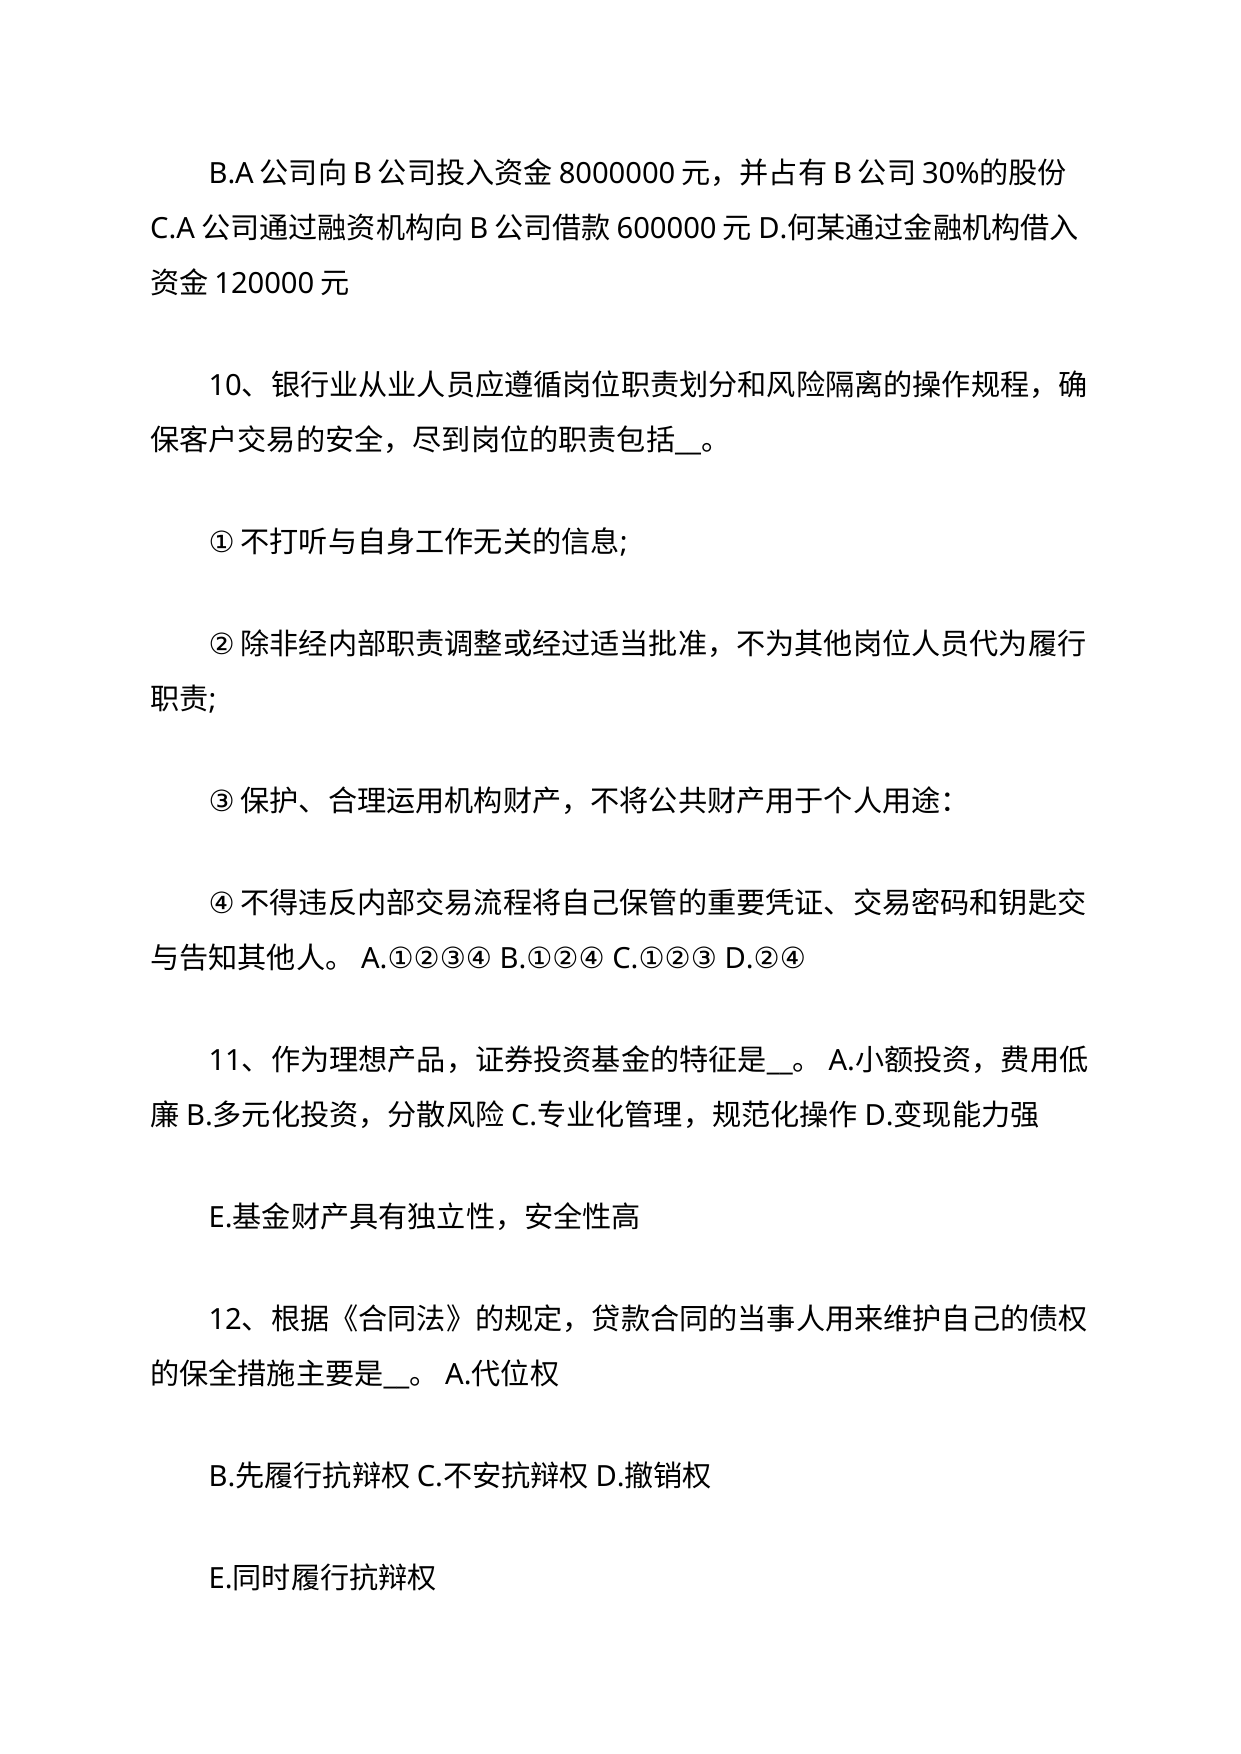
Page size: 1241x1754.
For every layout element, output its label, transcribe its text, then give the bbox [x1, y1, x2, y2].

text B.A公司向B公司投入资金8000000元，并占有B公司30%的股份 C.A公司通过融资机构向B公司借款600000元 D.何某通过金融机构借入资金120000元 [150, 150, 1090, 302]
text ③保护、合理运用机构财产，不将公共财产用于个人用途： [150, 778, 1090, 820]
text E.同时履行抗辩权 [150, 1555, 1090, 1597]
text 11、作为理想产品，证券投资基金的特征是__。 A.小额投资，费用低廉 B.多元化投资，分散风险 C.专业化管理，规范化操作 D.变现能力强 [150, 1037, 1090, 1134]
text B.先履行抗辩权 C.不安抗辩权 D.撤销权 [150, 1453, 1090, 1495]
text ②除非经内部职责调整或经过适当批准，不为其他岗位人员代为履行职责; [150, 621, 1090, 718]
text 10、银行业从业人员应遵循岗位职责划分和风险隔离的操作规程，确保客户交易的安全，尽到岗位的职责包括__。 [150, 362, 1090, 459]
text E.基金财产具有独立性，安全性高 [150, 1194, 1090, 1236]
text ④不得违反内部交易流程将自己保管的重要凭证、交易密码和钥匙交与告知其他人。 A.①②③④ B.①②④ C.①②③ D.②④ [150, 880, 1090, 977]
text 12、根据《合同法》的规定，贷款合同的当事人用来维护自己的债权的保全措施主要是__。 A.代位权 [150, 1296, 1090, 1393]
text ①不打听与自身工作无关的信息; [150, 519, 1090, 561]
